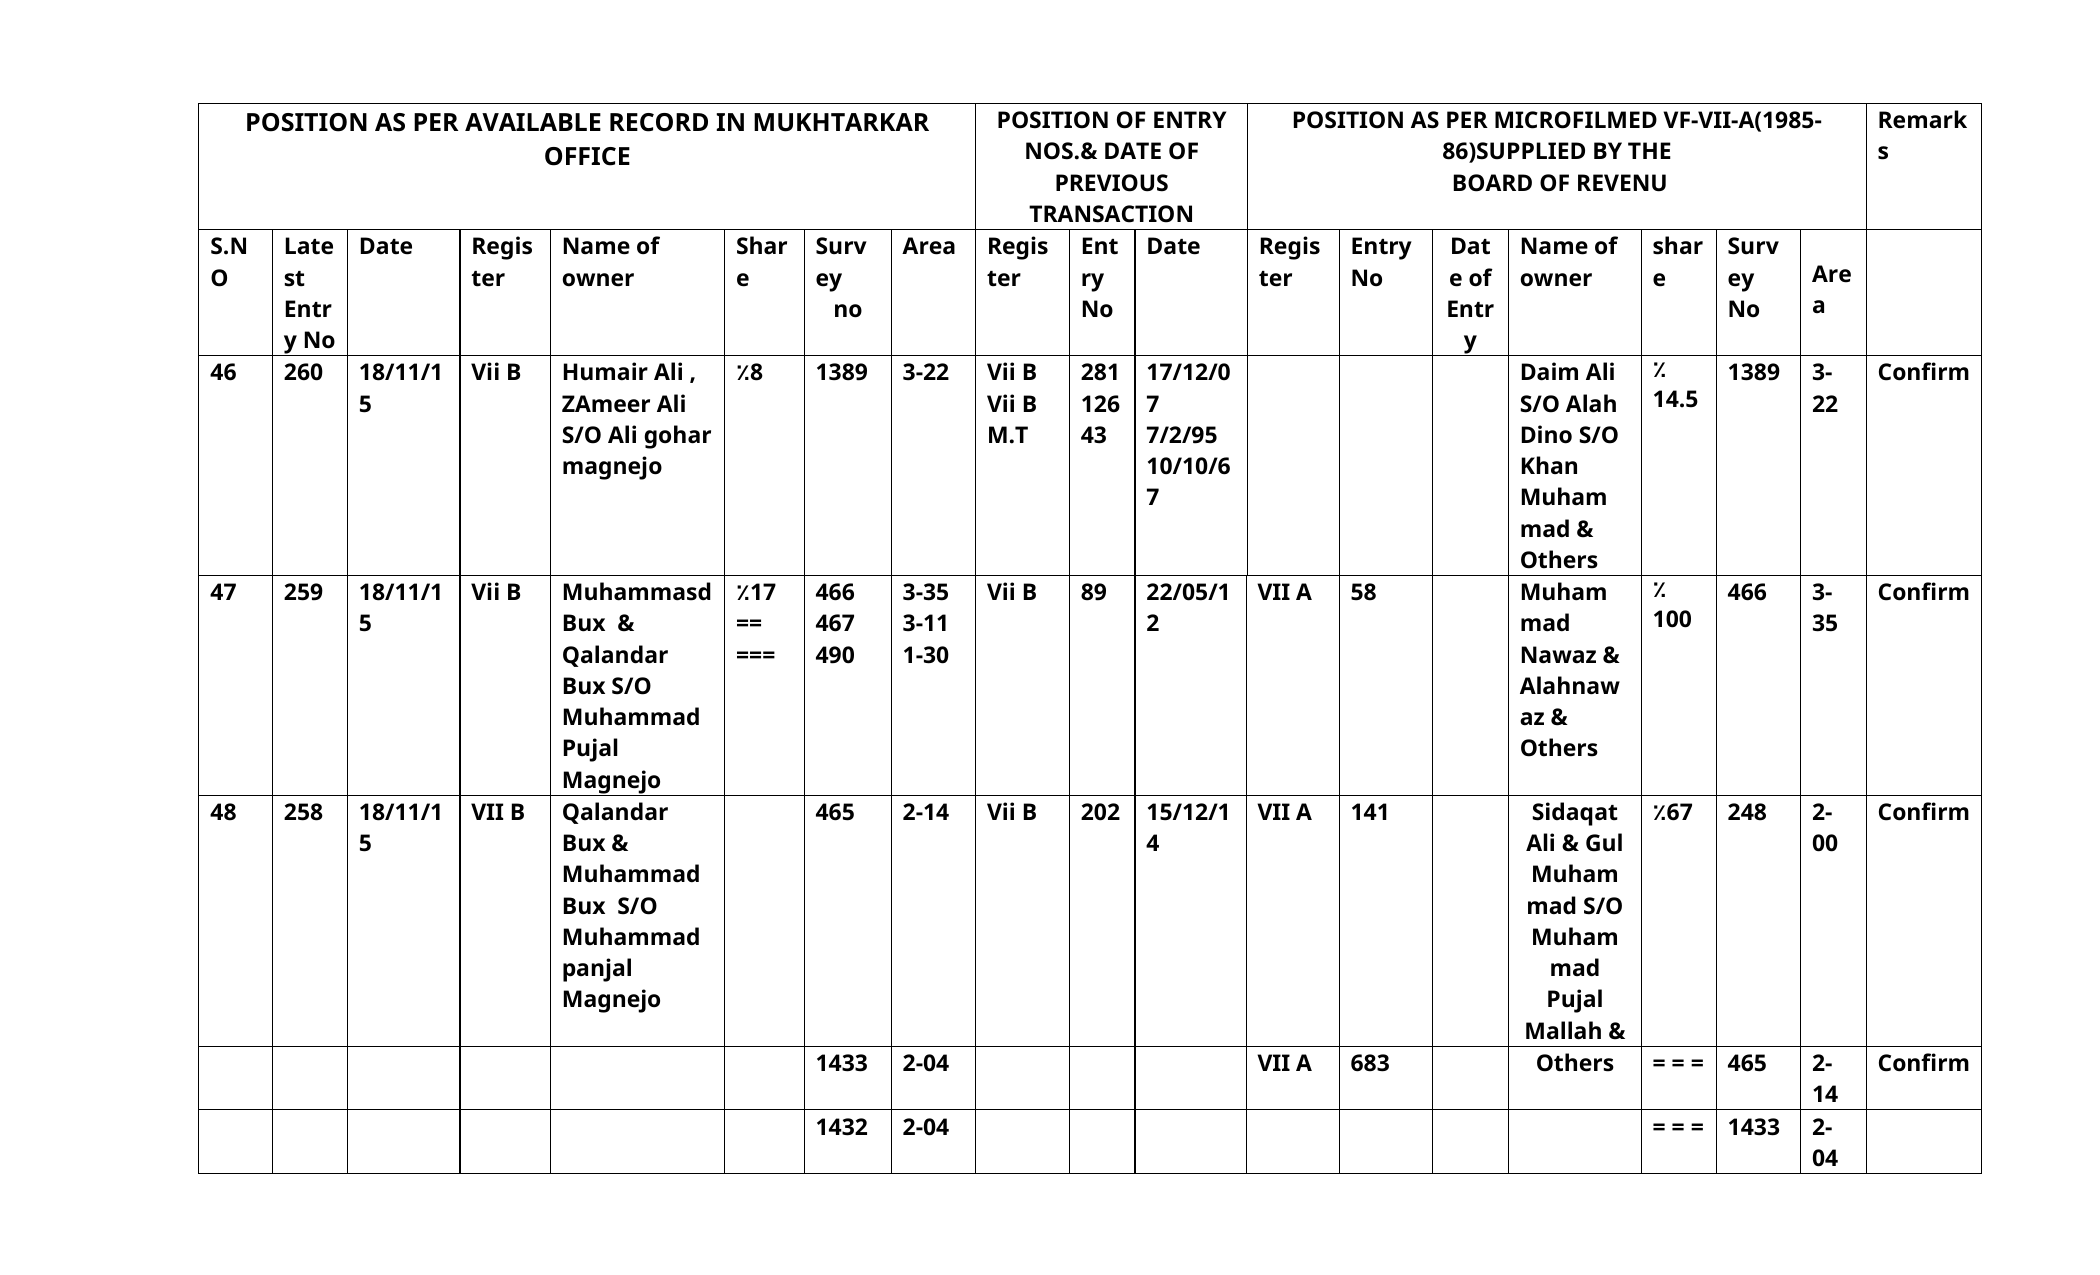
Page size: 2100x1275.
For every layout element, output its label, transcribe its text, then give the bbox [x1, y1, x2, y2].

table_cell 15/12/14 [1136, 796, 1246, 1046]
table_header POSITION OF ENTRY NOS.& DATE OF PREVIOUS TRANSACTION [976, 104, 1247, 229]
table_cell [1433, 356, 1508, 575]
table_cell ٪14.5 [1642, 356, 1716, 575]
table_cell S.NO [199, 230, 272, 355]
table_cell = = = [1642, 1110, 1716, 1173]
table_cell [725, 796, 804, 1046]
table_cell 259 [273, 576, 347, 795]
table_cell 248 [1717, 796, 1800, 1046]
table_cell Date [348, 230, 459, 355]
table_cell [1433, 1110, 1508, 1173]
table_cell [551, 1110, 724, 1173]
table_cell 3-35 [1801, 576, 1866, 795]
table_cell 18/11/15 [348, 356, 459, 575]
table_cell Name of owner [551, 230, 724, 355]
table_cell 46 [199, 356, 272, 575]
table_header POSITION AS PER MICROFILMED VF-VII-A(1985-86)SUPPLIED BY THE BOARD OF REVENU [1248, 104, 1866, 229]
table_cell 2-14 [1801, 1047, 1866, 1109]
table_cell [199, 1110, 272, 1173]
table_cell 58 [1340, 576, 1432, 795]
table_cell Survey no [805, 230, 891, 355]
table_cell Vii B [976, 796, 1069, 1046]
table_cell 2-04 [1801, 1110, 1866, 1173]
table_cell Confirm [1867, 356, 1981, 575]
table_cell [1867, 230, 1981, 355]
table_cell [1136, 1110, 1246, 1173]
table_cell [461, 1110, 550, 1173]
table_cell Register [976, 230, 1069, 355]
table_cell [199, 1047, 272, 1109]
table_header POSITION AS PER AVAILABLE RECORD IN MUKHTARKAR OFFICE [199, 104, 975, 229]
table_cell 3-22 [1801, 356, 1866, 575]
table_cell Entry No [1340, 230, 1432, 355]
table_cell Confirm [1867, 796, 1981, 1046]
table_cell [976, 1110, 1069, 1173]
table_cell 22/05/12 [1136, 576, 1246, 795]
table_cell [725, 1110, 804, 1173]
table_cell [1433, 796, 1508, 1046]
table_cell Vii B Vii B M.T [976, 356, 1069, 575]
table_cell 1433 [1717, 1110, 1800, 1173]
table_cell [725, 1047, 804, 1109]
table_cell Register [1248, 230, 1339, 355]
table_cell Confirm [1867, 1047, 1981, 1109]
table_cell Survey No [1717, 230, 1800, 355]
table_cell 1389 [1717, 356, 1800, 575]
table_cell [461, 1047, 550, 1109]
table_cell [1433, 1047, 1508, 1109]
table_cell 3-35 3-11 1-30 [892, 576, 975, 795]
table_cell = = = [1642, 1047, 1716, 1109]
table_cell Area [892, 230, 975, 355]
table_cell Sidaqat Ali & Gul Muhammad S/O Muhammad Pujal Mallah & [1509, 796, 1641, 1046]
table_cell [1433, 576, 1508, 795]
table_cell [976, 1047, 1069, 1109]
table_cell [1509, 1110, 1641, 1173]
table_cell Humair Ali , ZAmeer Ali S/O Ali gohar magnejo [551, 356, 724, 575]
table_cell ٪8 [725, 356, 804, 575]
table_cell [348, 1110, 459, 1173]
table_cell 466 467 490 [805, 576, 891, 795]
table_cell Daim Ali S/O Alah Dino S/O Khan Muhammad & Others [1509, 356, 1641, 575]
table_cell Name of owner [1509, 230, 1641, 355]
table_cell 18/11/15 [348, 576, 459, 795]
table_cell 18/11/15 [348, 796, 459, 1046]
table_cell 258 [273, 796, 347, 1046]
table_cell 89 [1070, 576, 1134, 795]
table_cell Vii B [461, 576, 550, 795]
table_cell [273, 1047, 347, 1109]
table_cell Register [461, 230, 550, 355]
table_cell 2-04 [892, 1047, 975, 1109]
table_cell Qalandar Bux & Muhammad Bux S/O Muhammad panjal Magnejo [551, 796, 724, 1046]
table_cell 465 [1717, 1047, 1800, 1109]
table_header Remarks [1867, 104, 1981, 229]
table_cell Vii B [976, 576, 1069, 795]
table_cell [1340, 1110, 1432, 1173]
table_cell 1432 [805, 1110, 891, 1173]
table_cell 465 [805, 796, 891, 1046]
table_cell Share [725, 230, 804, 355]
table_cell 260 [273, 356, 347, 575]
table_cell [1136, 1047, 1246, 1109]
table_cell 2-14 [892, 796, 975, 1046]
table_cell [1070, 1047, 1134, 1109]
table_cell [551, 1047, 724, 1109]
table_cell Muhammad Nawaz & Alahnawaz & Others [1509, 576, 1641, 795]
table_cell 48 [199, 796, 272, 1046]
table_cell 141 [1340, 796, 1432, 1046]
table_cell [273, 1110, 347, 1173]
table_cell Muhammasd Bux & Qalandar Bux S/O Muhammad Pujal Magnejo [551, 576, 724, 795]
table_cell Latest Entry No [273, 230, 347, 355]
table_cell 2-04 [892, 1110, 975, 1173]
table_cell [1867, 1110, 1981, 1173]
table_cell VII A [1247, 576, 1339, 795]
table_cell ٪17 == === [725, 576, 804, 795]
table_cell [1247, 1110, 1339, 1173]
table_cell Date of Entry [1433, 230, 1508, 355]
table_cell VII B [461, 796, 550, 1046]
table_cell Vii B [461, 356, 550, 575]
table_cell 2-00 [1801, 796, 1866, 1046]
table_cell [1070, 1110, 1134, 1173]
table_cell 3-22 [892, 356, 975, 575]
table_cell VII A [1247, 796, 1339, 1046]
table_cell [348, 1047, 459, 1109]
table_cell Others [1509, 1047, 1641, 1109]
table_cell ٪67 [1642, 796, 1716, 1046]
table_cell share [1642, 230, 1716, 355]
table_cell 683 [1340, 1047, 1432, 1109]
table_cell VII A [1247, 1047, 1339, 1109]
table_cell 17/12/07 7/2/95 10/10/67 [1136, 356, 1247, 575]
table_cell 47 [199, 576, 272, 795]
table_cell Entry No [1070, 230, 1134, 355]
table_cell [1248, 356, 1339, 575]
table_cell ٪100 [1642, 576, 1716, 795]
table_cell Area [1801, 230, 1866, 355]
table_cell 1433 [805, 1047, 891, 1109]
table_cell 281 126 43 [1070, 356, 1134, 575]
table_cell Date [1136, 230, 1247, 355]
table_cell 466 [1717, 576, 1800, 795]
table_cell [1340, 356, 1432, 575]
table_cell Confirm [1867, 576, 1981, 795]
table_cell 202 [1070, 796, 1134, 1046]
table_cell 1389 [805, 356, 891, 575]
